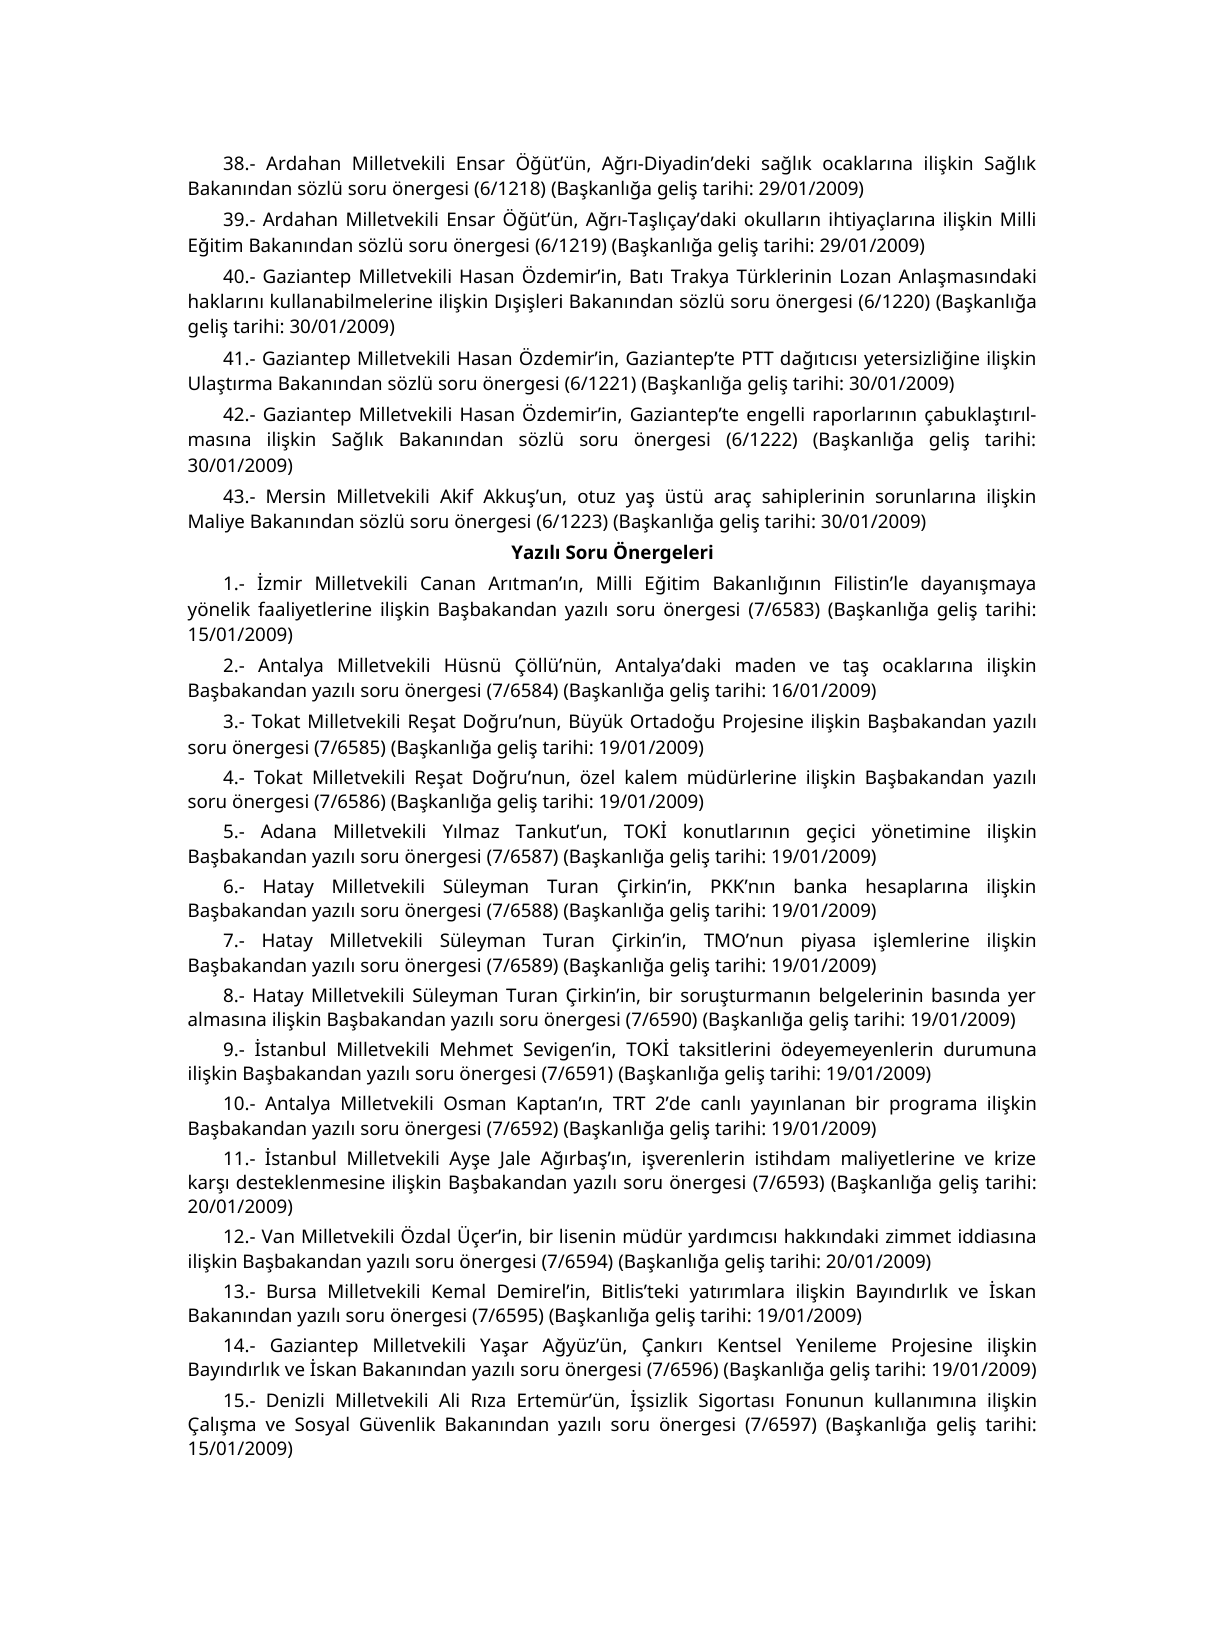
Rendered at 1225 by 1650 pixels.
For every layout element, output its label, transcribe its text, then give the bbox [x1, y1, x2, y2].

text 14.- Gaziantep Milletvekili Yaşar Ağyüz’ün, Çankırı Kentsel Yenileme Projesine ilişkin Bayındırlık ve İskan Bakanından yazılı soru önergesi (7/6596) (Başkanlığa geliş tarihi: 19/01/2009) [187, 1333, 1037, 1382]
text 1.- İzmir Milletvekili Canan Arıtman’ın, Milli Eğitim Bakanlığının Filistin’le dayanışmaya yönelik faaliyetlerine ilişkin Başbakandan yazılı soru önergesi (7/6583) (Başkanlığa geliş tarihi: 15/01/2009) [187, 571, 1037, 646]
text 4.- Tokat Milletvekili Reşat Doğru’nun, özel kalem müdürlerine ilişkin Başbakandan yazılı soru önergesi (7/6586) (Başkanlığa geliş tarihi: 19/01/2009) [187, 765, 1037, 814]
text 11.- İstanbul Milletvekili Ayşe Jale Ağırbaş’ın, işverenlerin istihdam maliyetlerine ve krize karşı desteklenmesine ilişkin Başbakandan yazılı soru önergesi (7/6593) (Başkanlığa geliş tarihi: 20/01/2009) [187, 1146, 1037, 1219]
text 9.- İstanbul Milletvekili Mehmet Sevigen’in, TOKİ taksitlerini ödeyemeyenlerin durumuna ilişkin Başbakandan yazılı soru önergesi (7/6591) (Başkanlığa geliş tarihi: 19/01/2009) [187, 1037, 1037, 1086]
text 39.- Ardahan Milletvekili Ensar Öğüt’ün, Ağrı-Taşlıçay’daki okulların ihtiyaçlarına ilişkin Milli Eğitim Bakanından sözlü soru önergesi (6/1219) (Başkanlığa geliş tarihi: 29/01/2009) [187, 206, 1037, 257]
text 5.- Adana Milletvekili Yılmaz Tankut’un, TOKİ konutlarının geçici yönetimine ilişkin Başbakandan yazılı soru önergesi (7/6587) (Başkanlığa geliş tarihi: 19/01/2009) [187, 819, 1037, 868]
text 41.- Gaziantep Milletvekili Hasan Özdemir’in, Gaziantep’te PTT dağıtıcısı yetersizliğine ilişkin Ulaştırma Bakanından sözlü soru önergesi (6/1221) (Başkanlığa geliş tarihi: 30/01/2009) [187, 345, 1037, 395]
text 6.- Hatay Milletvekili Süleyman Turan Çirkin’in, PKK’nın banka hesaplarına ilişkin Başbakandan yazılı soru önergesi (7/6588) (Başkanlığa geliş tarihi: 19/01/2009) [187, 874, 1037, 922]
text 2.- Antalya Milletvekili Hüsnü Çöllü’nün, Antalya’daki maden ve taş ocaklarına ilişkin Başbakandan yazılı soru önergesi (7/6584) (Başkanlığa geliş tarihi: 16/01/2009) [187, 652, 1037, 703]
text 7.- Hatay Milletvekili Süleyman Turan Çirkin’in, TMO’nun piyasa işlemlerine ilişkin Başbakandan yazılı soru önergesi (7/6589) (Başkanlığa geliş tarihi: 19/01/2009) [187, 928, 1037, 977]
text 15.- Denizli Milletvekili Ali Rıza Ertemür’ün, İşsizlik Sigortası Fonunun kullanımına ilişkin Çalışma ve Sosyal Güvenlik Bakanından yazılı soru önergesi (7/6597) (Başkanlığa geliş tarihi: 15/01/2009) [187, 1388, 1037, 1460]
text 3.- Tokat Milletvekili Reşat Doğru’nun, Büyük Ortadoğu Projesine ilişkin Başbakandan yazılı soru önergesi (7/6585) (Başkanlığa geliş tarihi: 19/01/2009) [187, 709, 1037, 759]
text 40.- Gaziantep Milletvekili Hasan Özdemir’in, Batı Trakya Türklerinin Lozan Anlaşmasındaki haklarını kullanabilmelerine ilişkin Dışişleri Bakanından sözlü soru önergesi (6/1220) (Başkanlığa geliş tarihi: 30/01/2009) [187, 263, 1037, 339]
text 12.- Van Milletvekili Özdal Üçer’in, bir lisenin müdür yardımcısı hakkındaki zimmet iddiasına ilişkin Başbakandan yazılı soru önergesi (7/6594) (Başkanlığa geliş tarihi: 20/01/2009) [187, 1224, 1037, 1273]
text 42.- Gaziantep Milletvekili Hasan Özdemir’in, Gaziantep’te engelli raporlarının çabuklaştırıl-masına ilişkin Sağlık Bakanından sözlü soru önergesi (6/1222) (Başkanlığa geliş tarihi: 30/01/2009) [187, 401, 1037, 477]
text 43.- Mersin Milletvekili Akif Akkuş’un, otuz yaş üstü araç sahiplerinin sorunlarına ilişkin Maliye Bakanından sözlü soru önergesi (6/1223) (Başkanlığa geliş tarihi: 30/01/2009) [187, 483, 1037, 533]
text 38.- Ardahan Milletvekili Ensar Öğüt’ün, Ağrı-Diyadin’deki sağlık ocaklarına ilişkin Sağlık Bakanından sözlü soru önergesi (6/1218) (Başkanlığa geliş tarihi: 29/01/2009) [187, 150, 1037, 201]
text 10.- Antalya Milletvekili Osman Kaptan’ın, TRT 2’de canlı yayınlanan bir programa ilişkin Başbakandan yazılı soru önergesi (7/6592) (Başkanlığa geliş tarihi: 19/01/2009) [187, 1091, 1037, 1140]
text 8.- Hatay Milletvekili Süleyman Turan Çirkin’in, bir soruşturmanın belgelerinin basında yer almasına ilişkin Başbakandan yazılı soru önergesi (7/6590) (Başkanlığa geliş tarihi: 19/01/2009) [187, 983, 1037, 1031]
text Yazılı Soru Önergeleri [187, 539, 1037, 565]
text 13.- Bursa Milletvekili Kemal Demirel’in, Bitlis’teki yatırımlara ilişkin Bayındırlık ve İskan Bakanından yazılı soru önergesi (7/6595) (Başkanlığa geliş tarihi: 19/01/2009) [187, 1279, 1037, 1327]
